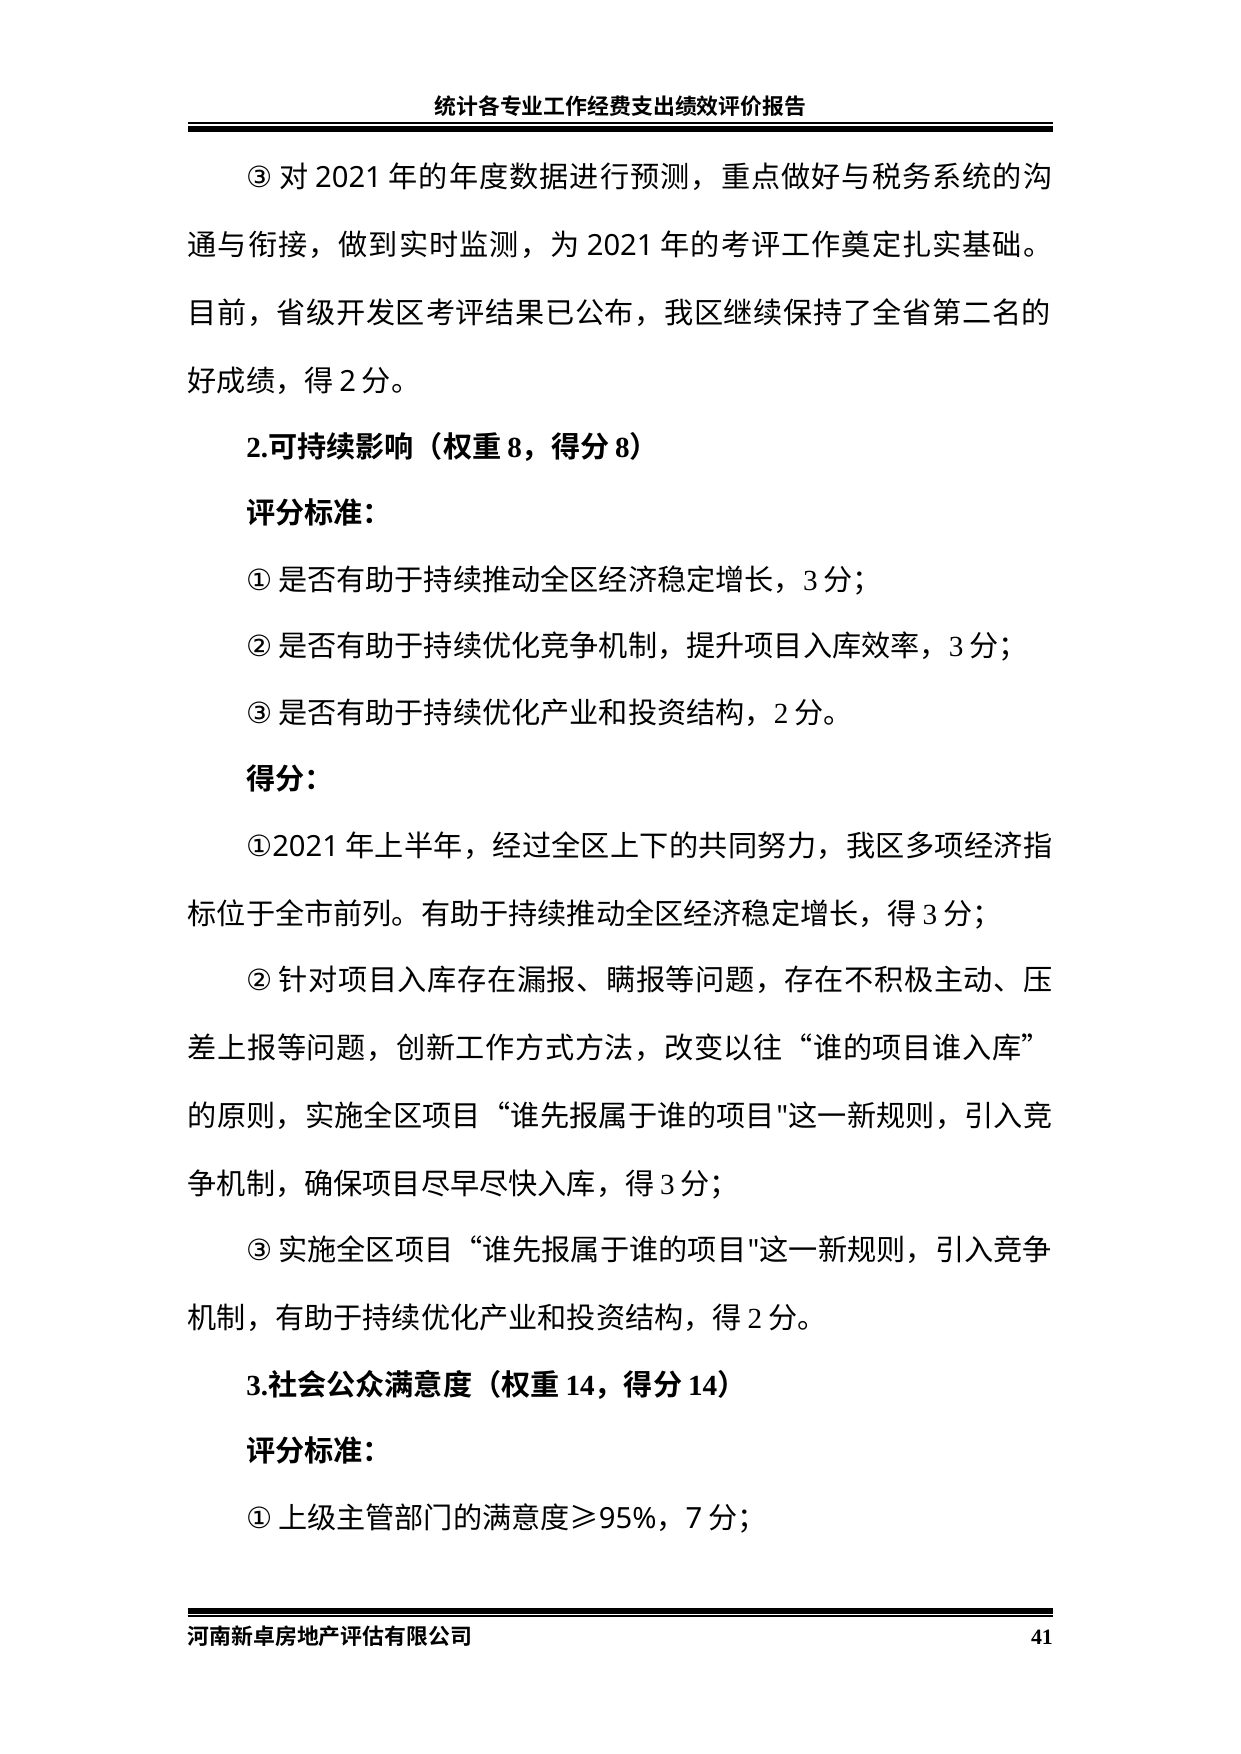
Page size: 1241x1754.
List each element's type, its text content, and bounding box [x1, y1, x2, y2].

text ①2021年上半年，经过全区上下的共同努力，我区多项经济指标位于全市前列。有助于持续推动全区经济稳定增长，得3分； [187, 821, 1053, 934]
subtitle 3.社会公众满意度（权重14，得分14） [187, 1360, 1053, 1405]
text ③是否有助于持续优化产业和投资结构，2分。 [187, 688, 1053, 733]
text ②是否有助于持续优化竞争机制，提升项目入库效率，3分； [187, 622, 1053, 667]
text ③对2021年的年度数据进行预测，重点做好与税务系统的沟通与衔接，做到实时监测，为2021年的考评工作奠定扎实基础。目前，省级开发区考评结果已公布，我区继续保持了全省第二名的好成绩，得2分。 [187, 152, 1053, 401]
text 评分标准： [187, 1426, 1053, 1472]
text ③实施全区项目“谁先报属于谁的项目"这一新规则，引入竞争机制，有助于持续优化产业和投资结构，得2分。 [187, 1226, 1053, 1339]
text ①上级主管部门的满意度≥95%，7分； [187, 1493, 1053, 1538]
text ①是否有助于持续推动全区经济稳定增长，3分； [187, 555, 1053, 600]
subtitle 2.可持续影响（权重8，得分8） [187, 422, 1053, 467]
text ②针对项目入库存在漏报、瞒报等问题，存在不积极主动、压差上报等问题，创新工作方式方法，改变以往“谁的项目谁入库”的原则，实施全区项目“谁先报属于谁的项目"这一新规则，引入竞争机制，确保项目尽早尽快入库，得3分； [187, 955, 1053, 1204]
text 得分： [187, 754, 1053, 800]
text 评分标准： [187, 489, 1053, 534]
